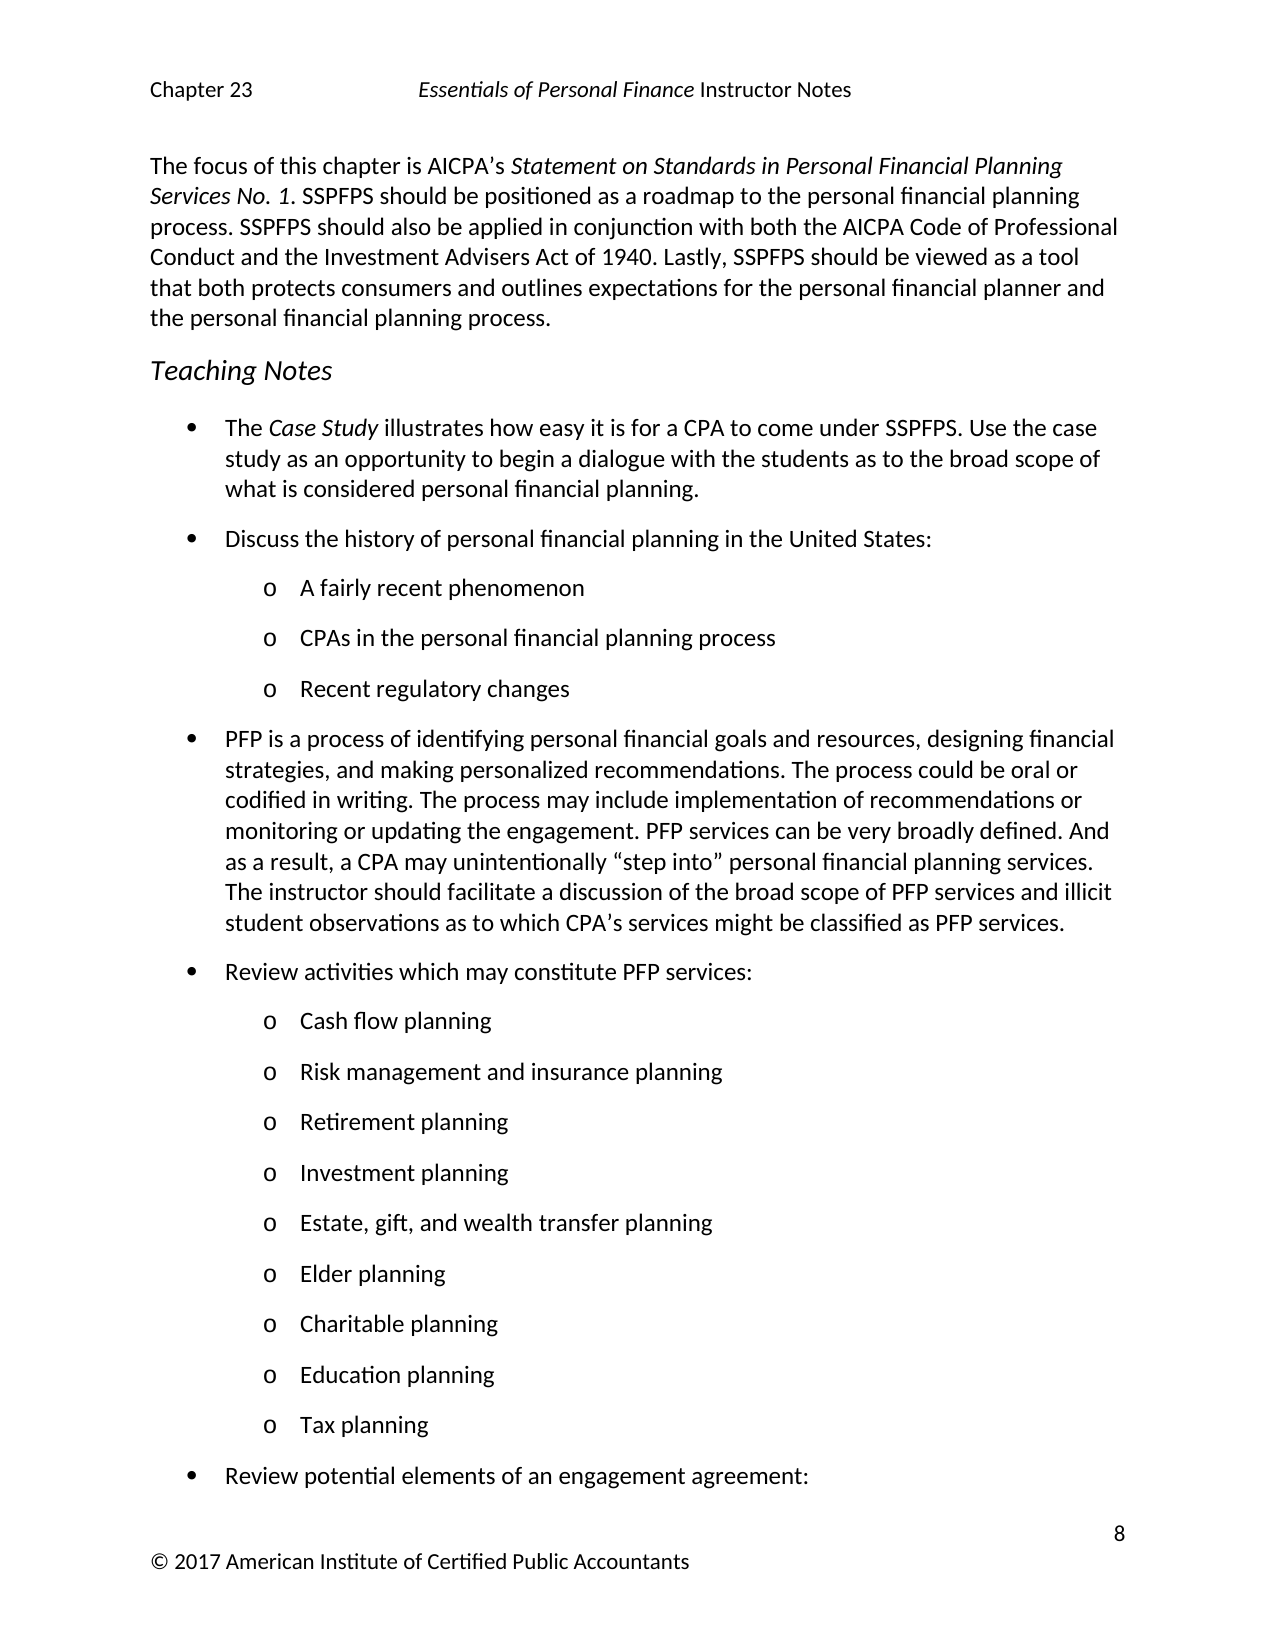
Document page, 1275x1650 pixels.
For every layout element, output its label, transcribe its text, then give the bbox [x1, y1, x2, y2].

list CPAs in the personal financial planning process [262, 623, 1125, 654]
list Education planning [262, 1359, 1125, 1391]
list Elder planning [262, 1258, 1125, 1290]
list The Case Study illustrates how easy it is for a CPA to come under SSPFPS. Use the case study as an opportunity to begin a dialogue with the students as to the broad scope of what is considered personal financial planning. [187, 412, 1125, 504]
list PFP is a process of identifying personal financial goals and resources, designing financial strategies, and making personalized recommendations. The process could be oral or codified in writing. The process may include implementation of recommendations or monitoring or updating the engagement. PFP services can be very broadly defined. And as a result, a CPA may unintentionally “step into” personal financial planning services. The instructor should facilitate a discussion of the broad scope of PFP services and illicit student observations as to which CPA’s services might be classified as PFP services. [187, 724, 1125, 937]
list Risk management and insurance planning [262, 1056, 1125, 1088]
list Review potential elements of an engagement agreement: [187, 1460, 1125, 1491]
text Teaching Notes [150, 352, 1125, 387]
list Retirement planning [262, 1106, 1125, 1138]
list Tax planning [262, 1409, 1125, 1441]
list Discuss the history of personal financial planning in the United States: [187, 523, 1125, 553]
list Investment planning [262, 1157, 1125, 1189]
list Estate, gift, and wealth transfer planning [262, 1207, 1125, 1239]
list Review activities which may constitute PFP services: [187, 956, 1125, 987]
list Charitable planning [262, 1308, 1125, 1340]
list A fairly recent phenomenon [262, 572, 1125, 604]
text The focus of this chapter is AICPA’s Statement on Standards in Personal Financial Planning Services No. 1. SSPFPS should be positioned as a roadmap to the personal financial planning process. SSPFPS should also be applied in conjunction with both the AICPA Code of Professional Conduct and the Investment Advisers Act of 1940. Lastly, SSPFPS should be viewed as a tool that both protects consumers and outlines expectations for the personal financial planner and the personal financial planning process. [150, 150, 1125, 333]
list Recent regulatory changes [262, 673, 1125, 705]
list Cash flow planning [262, 1005, 1125, 1037]
